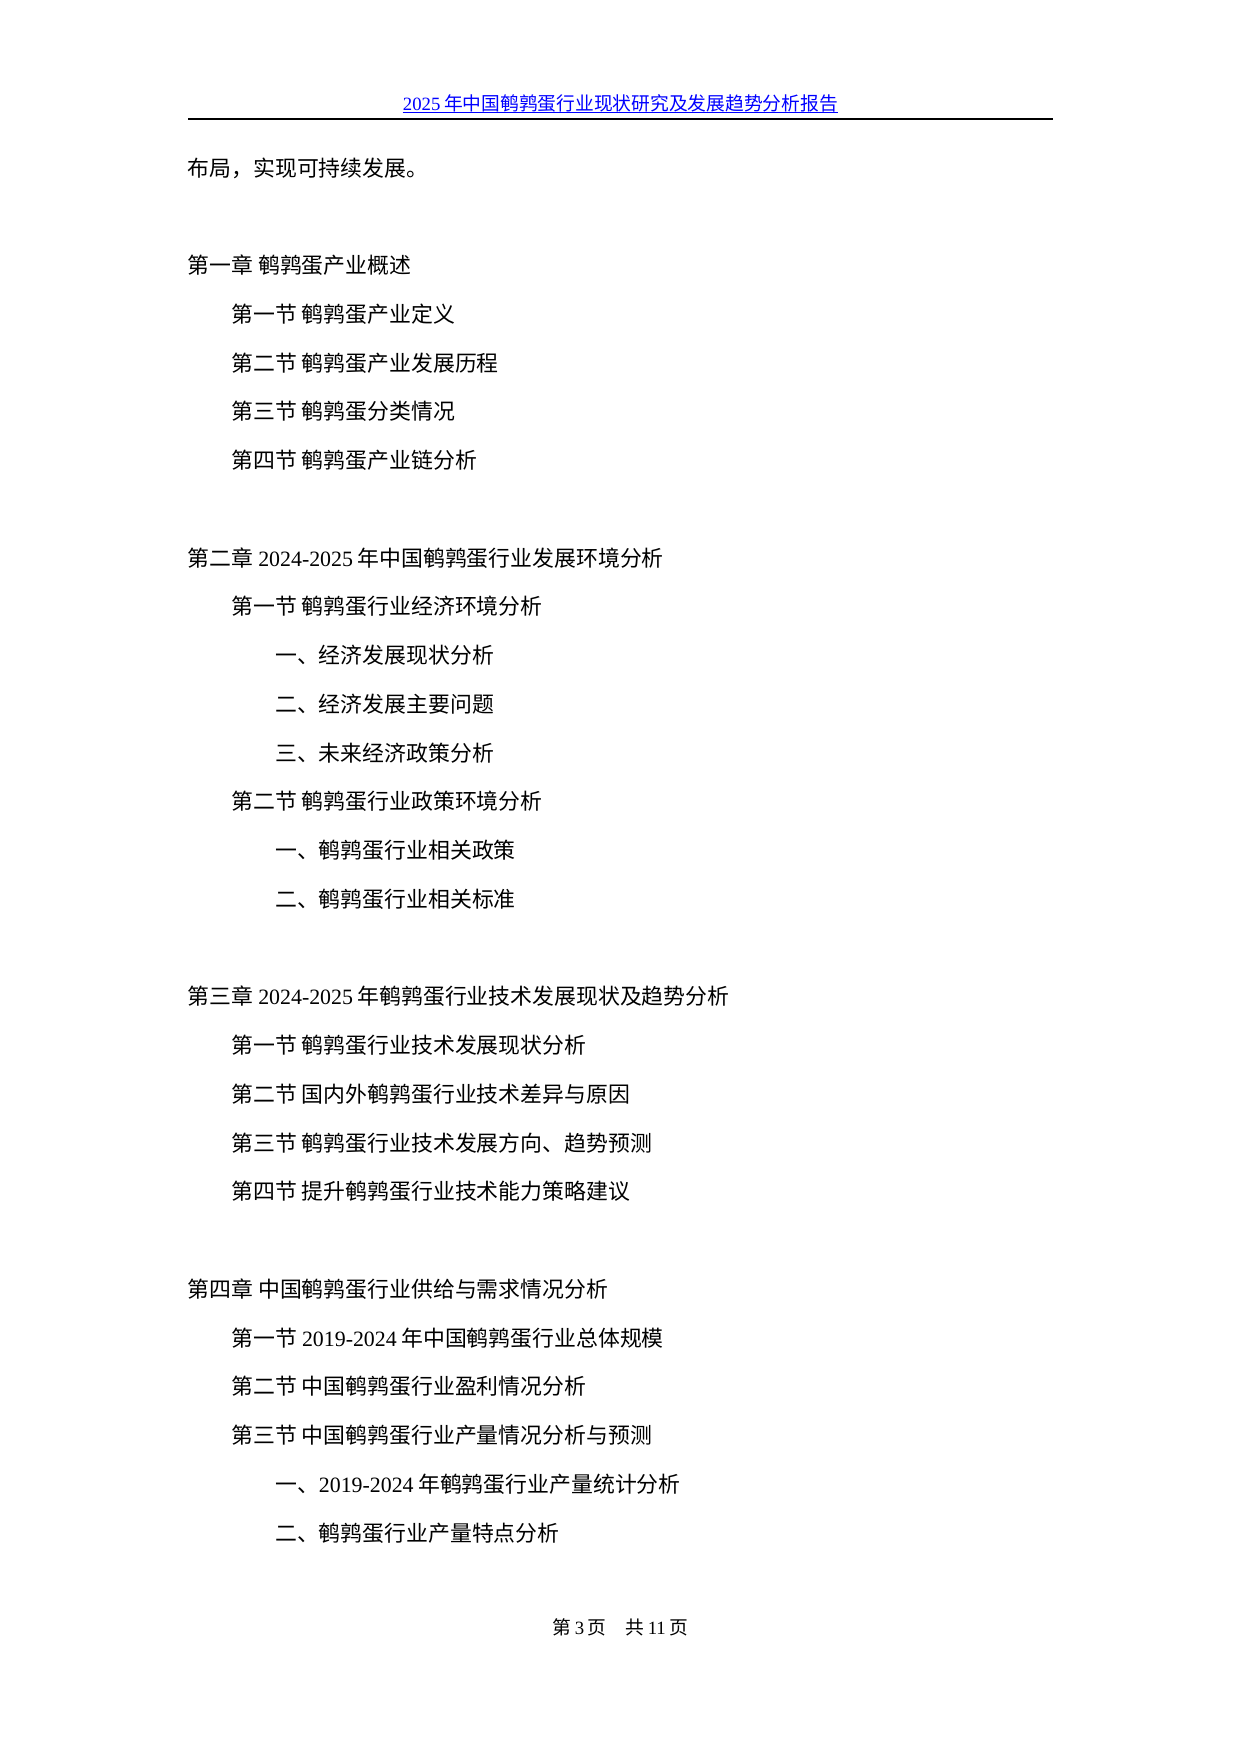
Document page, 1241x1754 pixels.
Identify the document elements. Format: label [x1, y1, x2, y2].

text [187, 150, 1053, 1548]
